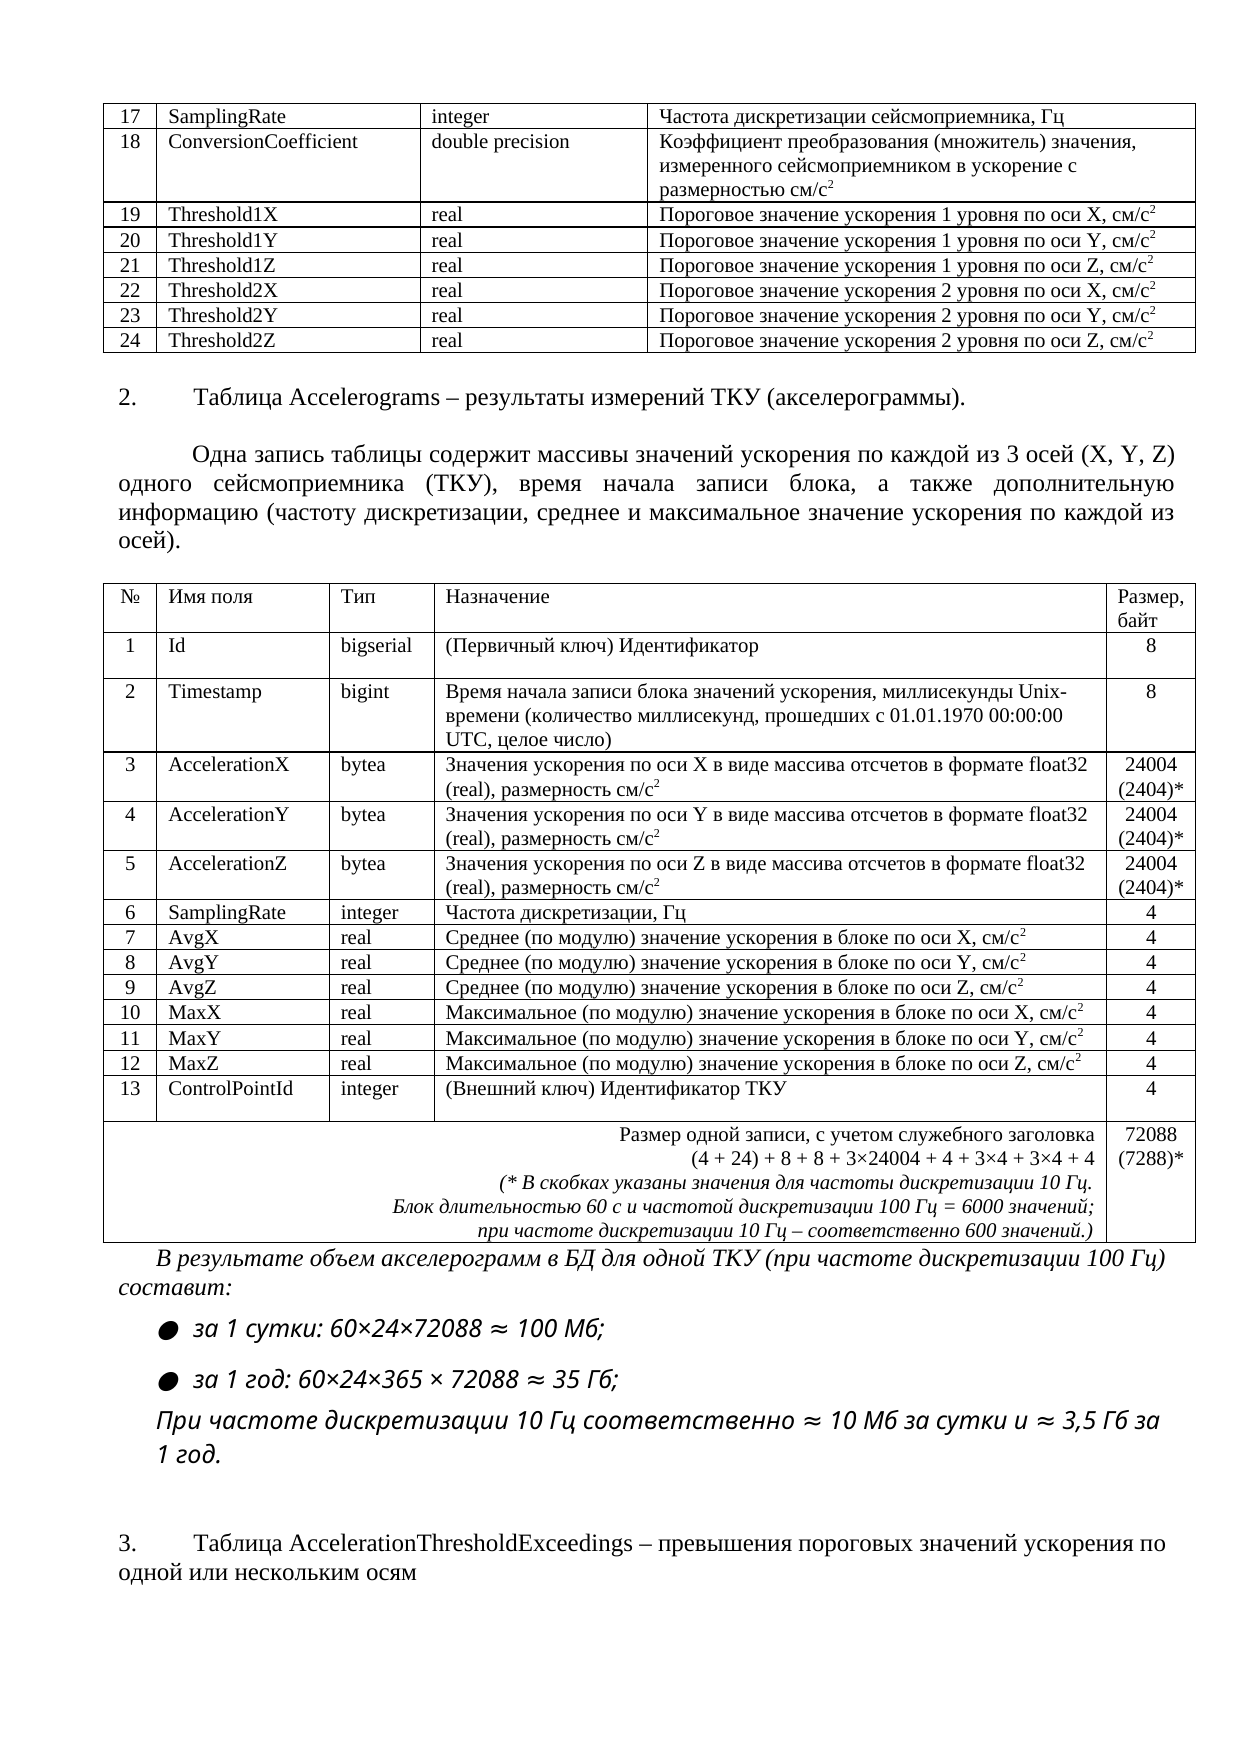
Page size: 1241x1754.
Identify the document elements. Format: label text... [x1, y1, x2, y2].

table_cell real [330, 950, 434, 974]
table_cell 3 [104, 753, 156, 801]
table_cell 10 [104, 1000, 156, 1024]
table_cell 20 [104, 228, 156, 252]
table_cell 22 [104, 278, 156, 302]
table_cell Значения ускорения по оси Z в виде массива отсчетов в формате float32 (real), размерность см/с2 [435, 851, 1106, 899]
table_cell real [330, 1051, 434, 1074]
table_cell real [421, 228, 647, 252]
table_cell 17 [104, 104, 156, 128]
table_cell 24 [104, 328, 156, 352]
table_cell 4 [1107, 950, 1195, 974]
table_cell Максимальное (по модулю) значение ускорения в блоке по оси X, см/с2 [435, 1000, 1106, 1024]
table_cell bigint [330, 679, 434, 751]
table_header Тип [330, 584, 434, 632]
table_cell 2 [104, 679, 156, 751]
table_cell AccelerationY [157, 802, 329, 850]
table_cell 18 [104, 129, 156, 201]
table_cell Пороговое значение ускорения 2 уровня по оси Z, см/с2 [648, 328, 1195, 352]
table_cell Значения ускорения по оси Y в виде массива отсчетов в формате float32 (real), размерность см/с2 [435, 802, 1106, 850]
table_cell 19 [104, 203, 156, 226]
table_cell real [421, 328, 647, 352]
table_cell ControlPointId [157, 1076, 329, 1121]
table_cell real [330, 1025, 434, 1049]
table_cell 7 [104, 925, 156, 949]
table_cell 4 [1107, 900, 1195, 924]
table_cell AvgY [157, 950, 329, 974]
text В результате объем акселерограмм в БД для одной ТКУ (при частоте дискретизации 100 Гц) составит: [118, 1243, 1176, 1300]
table_cell 12 [104, 1051, 156, 1074]
table_cell 11 [104, 1025, 156, 1049]
table_cell AccelerationZ [157, 851, 329, 899]
table_cell Среднее (по модулю) значение ускорения в блоке по оси Z, см/с2 [435, 975, 1106, 999]
table_header Имя поля [157, 584, 329, 632]
table_cell bytea [330, 802, 434, 850]
table_cell Threshold1Z [157, 253, 420, 277]
table_cell 8 [1107, 679, 1195, 751]
table_cell 1 [104, 633, 156, 678]
table_header № [104, 584, 156, 632]
table_cell 6 [104, 900, 156, 924]
table_cell Время начала записи блока значений ускорения, миллисекунды Unix-времени (количество миллисекунд, прошедших с 01.01.1970 00:00:00 UTC, целое число) [435, 679, 1106, 751]
table_cell Размер одной записи, с учетом служебного заголовка (4 + 24) + 8 + 8 + 3×24004 + 4 + 3×4 + 3×4 + 4 (* В скобках указаны значения для частоты дискретизации 10 Гц. Блок длительностью 60 с и частотой дискретизации 100 Гц = 6000 значений; при частоте дискретизации 10 Гц – соответственно 600 значений.) [104, 1122, 1106, 1242]
table_cell integer [330, 900, 434, 924]
table_cell 23 [104, 303, 156, 327]
table_cell 4 [104, 802, 156, 850]
table_cell real [421, 278, 647, 302]
text Одна запись таблицы содержит массивы значений ускорения по каждой из 3 осей (X, Y, Z) одного сейсмоприемника (ТКУ), время начала записи блока, а также дополнительную информацию (частоту дискретизации, среднее и максимальное значение ускорения по каждой из осей). [118, 439, 1176, 554]
table_cell AccelerationX [157, 753, 329, 801]
table_cell 4 [1107, 1000, 1195, 1024]
table_cell Timestamp [157, 679, 329, 751]
table_cell Пороговое значение ускорения 1 уровня по оси Z, см/с2 [648, 253, 1195, 277]
table_cell 4 [1107, 1051, 1195, 1074]
table_cell real [421, 253, 647, 277]
table_cell AvgX [157, 925, 329, 949]
table_cell (Внешний ключ) Идентификатор ТКУ [435, 1076, 1106, 1121]
table_cell Threshold1Y [157, 228, 420, 252]
table_cell 24004 (2404)* [1107, 753, 1195, 801]
table_cell Частота дискретизации, Гц [435, 900, 1106, 924]
table_cell Частота дискретизации сейсмоприемника, Гц [648, 104, 1195, 128]
table_cell 4 [1107, 925, 1195, 949]
table_cell 8 [1107, 633, 1195, 678]
table_cell Пороговое значение ускорения 1 уровня по оси X, см/с2 [648, 203, 1195, 226]
table_cell real [421, 303, 647, 327]
table_cell MaxZ [157, 1051, 329, 1074]
table_cell 13 [104, 1076, 156, 1121]
table_cell bytea [330, 851, 434, 899]
table_cell 5 [104, 851, 156, 899]
table_cell Максимальное (по модулю) значение ускорения в блоке по оси Z, см/с2 [435, 1051, 1106, 1074]
table_cell (Первичный ключ) Идентификатор [435, 633, 1106, 678]
table_cell real [330, 925, 434, 949]
table_cell Id [157, 633, 329, 678]
table_cell Threshold2X [157, 278, 420, 302]
table_header Размер, байт [1107, 584, 1195, 632]
table_cell Threshold2Z [157, 328, 420, 352]
table_cell 9 [104, 975, 156, 999]
table_cell 4 [1107, 975, 1195, 999]
table_cell Среднее (по модулю) значение ускорения в блоке по оси X, см/с2 [435, 925, 1106, 949]
table_cell integer [421, 104, 647, 128]
table_cell Threshold2Y [157, 303, 420, 327]
table_cell Пороговое значение ускорения 2 уровня по оси X, см/с2 [648, 278, 1195, 302]
table_cell 4 [1107, 1025, 1195, 1049]
table_cell SamplingRate [157, 900, 329, 924]
table_cell 24004 (2404)* [1107, 802, 1195, 850]
table_cell 4 [1107, 1076, 1195, 1121]
table_cell SamplingRate [157, 104, 420, 128]
table_cell Пороговое значение ускорения 1 уровня по оси Y, см/с2 [648, 228, 1195, 252]
table_cell 24004 (2404)* [1107, 851, 1195, 899]
table_cell real [330, 975, 434, 999]
table_cell Максимальное (по модулю) значение ускорения в блоке по оси Y, см/с2 [435, 1025, 1106, 1049]
table_cell Пороговое значение ускорения 2 уровня по оси Y, см/с2 [648, 303, 1195, 327]
list Таблица AccelerationThresholdExceedings – превышения пороговых значений ускорения по одной или нескольким осям [118, 1528, 1176, 1586]
table_cell Threshold1X [157, 203, 420, 226]
table_header Назначение [435, 584, 1106, 632]
table_cell 21 [104, 253, 156, 277]
table_cell real [330, 1000, 434, 1024]
table_cell integer [330, 1076, 434, 1121]
table_cell 72088 (7288)* [1107, 1122, 1195, 1242]
table_cell MaxY [157, 1025, 329, 1049]
table_cell ConversionCoefficient [157, 129, 420, 201]
table_cell MaxX [157, 1000, 329, 1024]
table_cell Значения ускорения по оси X в виде массива отсчетов в формате float32 (real), размерность см/с2 [435, 753, 1106, 801]
table_cell bytea [330, 753, 434, 801]
list Таблица Accelerograms – результаты измерений ТКУ (акселерограммы). [118, 382, 1176, 411]
table_cell Коэффициент преобразования (множитель) значения, измеренного сейсмоприемником в ускорение с размерностью см/с2 [648, 129, 1195, 201]
table_cell real [421, 203, 647, 226]
table_cell double precision [421, 129, 647, 201]
table_cell AvgZ [157, 975, 329, 999]
table_cell bigserial [330, 633, 434, 678]
table_cell Среднее (по модулю) значение ускорения в блоке по оси Y, см/с2 [435, 950, 1106, 974]
table_cell 8 [104, 950, 156, 974]
